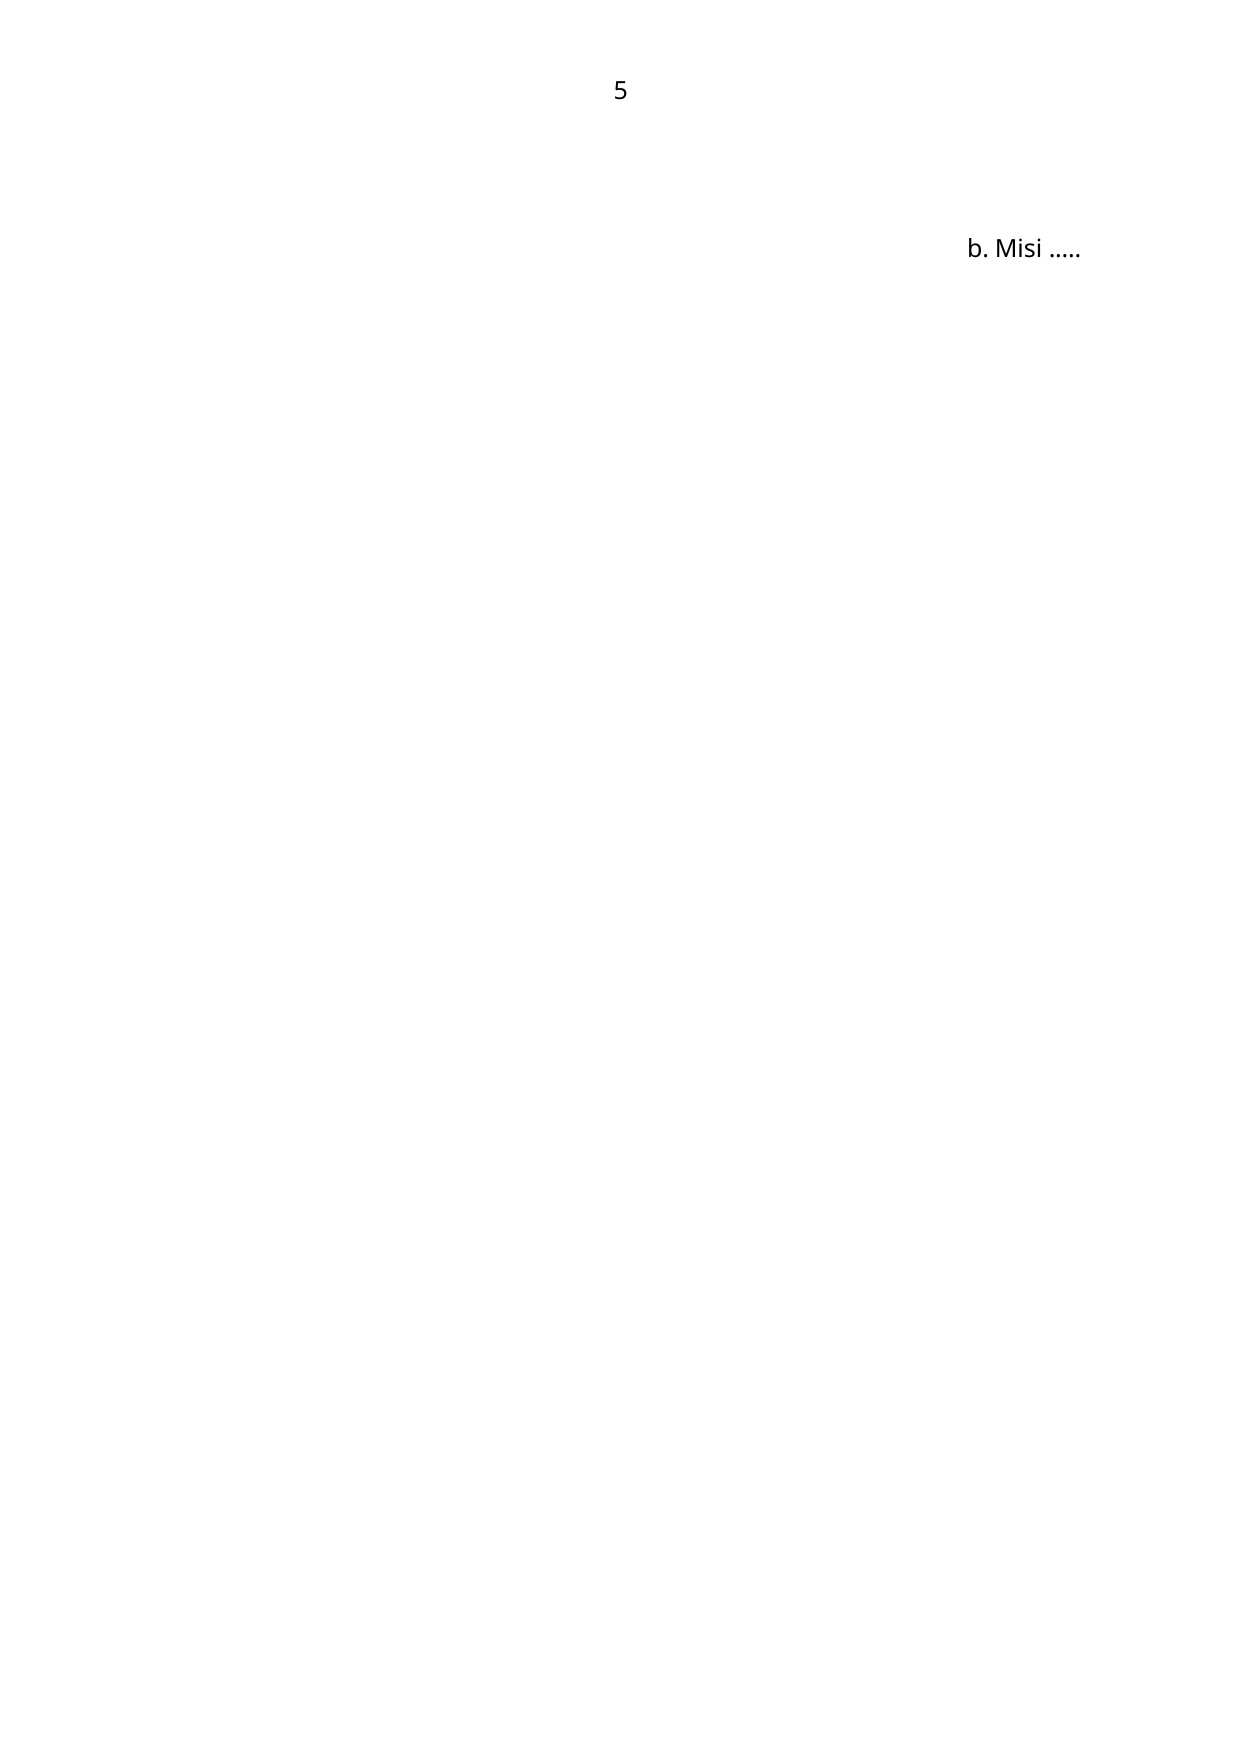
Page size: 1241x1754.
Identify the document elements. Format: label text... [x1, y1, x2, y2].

list Misi ..... [133, 230, 1081, 264]
